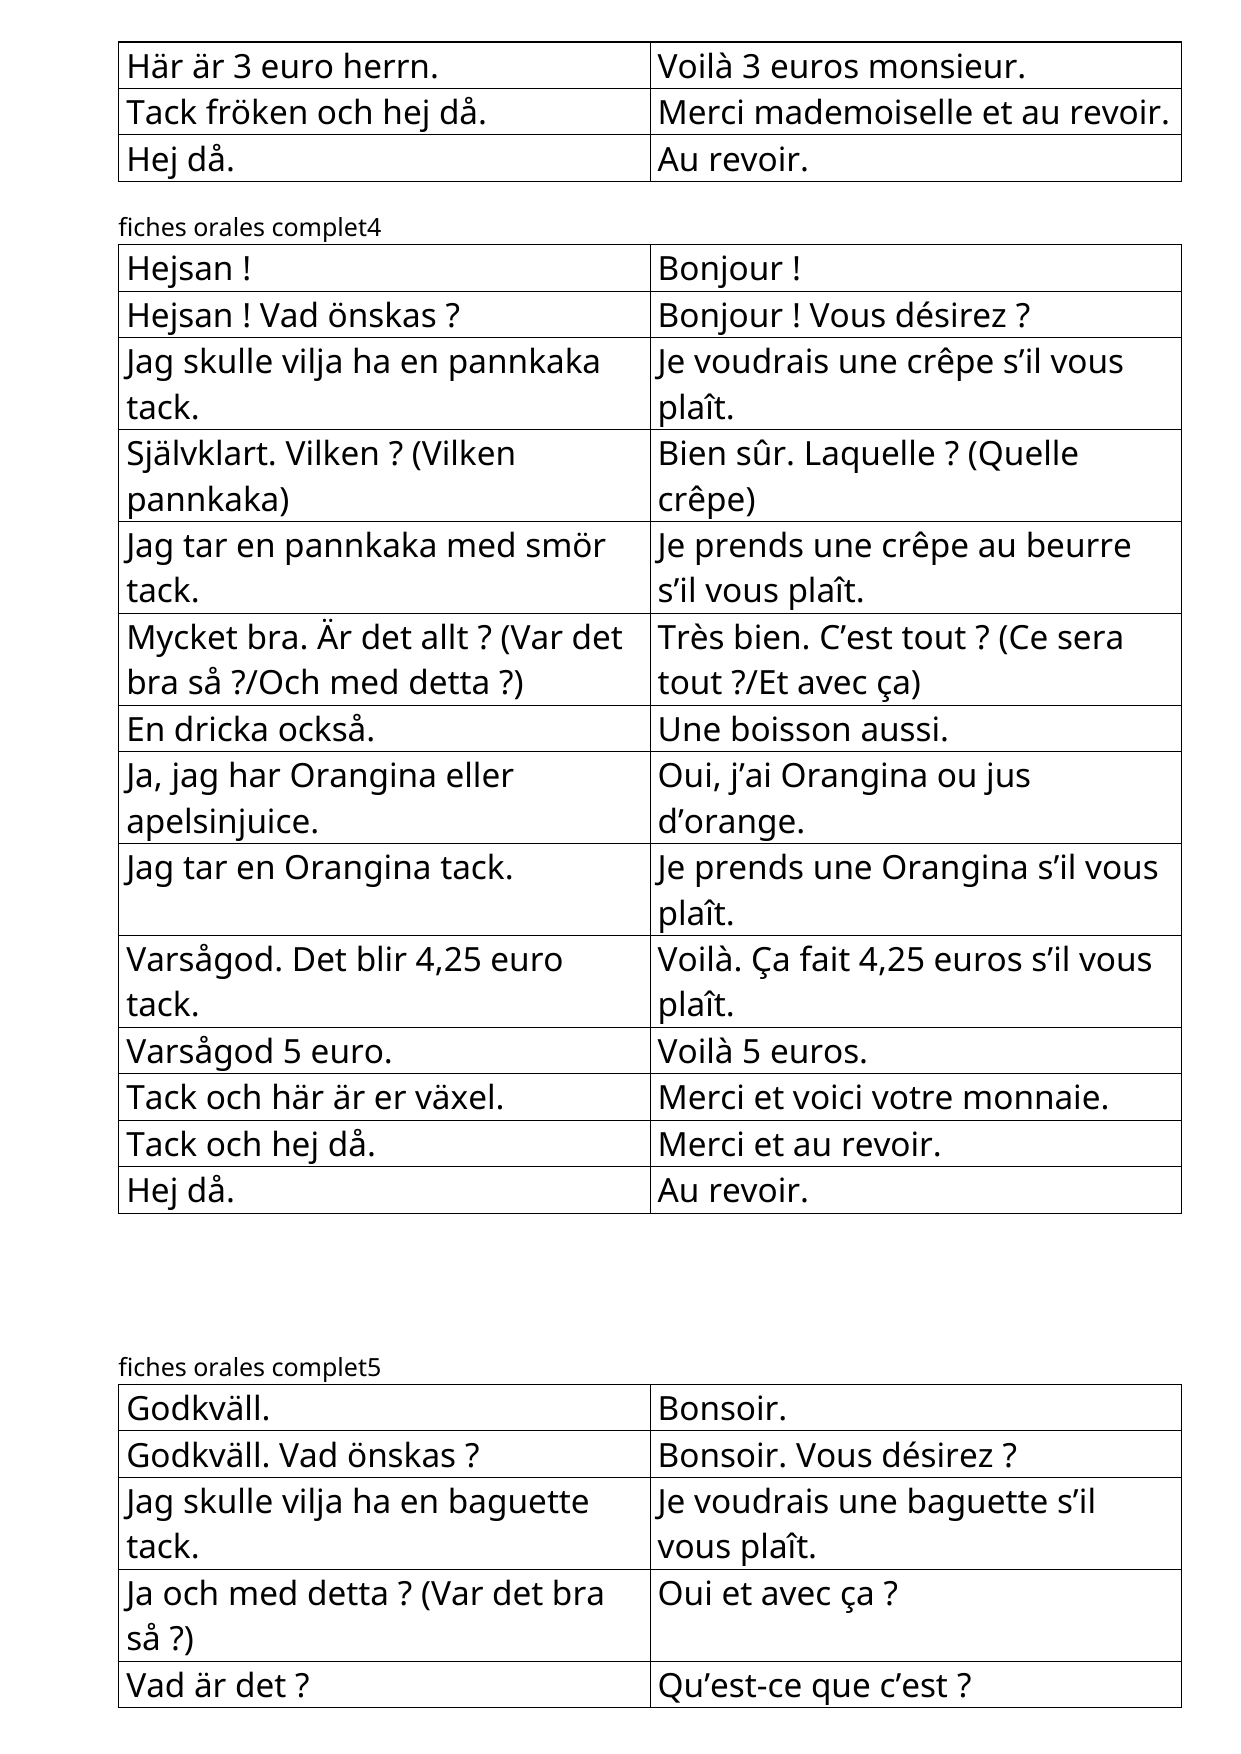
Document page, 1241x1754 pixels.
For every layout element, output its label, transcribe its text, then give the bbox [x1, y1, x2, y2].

table_cell Je voudrais une crêpe s’il vous plaît. [651, 338, 1181, 429]
table_cell Voilà 5 euros. [651, 1028, 1181, 1073]
table_cell Au revoir. [651, 135, 1181, 181]
table_cell Merci et voici votre monnaie. [651, 1074, 1181, 1119]
table_cell Merci mademoiselle et au revoir. [651, 89, 1181, 134]
table_cell Jag skulle vilja ha en pannkaka tack. [119, 338, 650, 429]
table_cell Jag tar en Orangina tack. [119, 844, 650, 935]
table_cell Hej då. [119, 1167, 650, 1212]
table_cell Tack och här är er växel. [119, 1074, 650, 1119]
table_cell Varsågod 5 euro. [119, 1028, 650, 1073]
table_cell Très bien. C’est tout ? (Ce sera tout ?/Et avec ça) [651, 614, 1181, 704]
table_cell Voilà 3 euros monsieur. [651, 43, 1181, 88]
table_cell Je prends une Orangina s’il vous plaît. [651, 844, 1181, 935]
table_cell Ja, jag har Orangina eller apelsinjuice. [119, 752, 650, 843]
table_cell Tack och hej då. [119, 1121, 650, 1166]
table_header Godkväll. [119, 1385, 650, 1430]
table_cell Här är 3 euro herrn. [119, 43, 650, 88]
text fiches orales complet4 [118, 210, 1199, 244]
table_cell Oui, j’ai Orangina ou jus d’orange. [651, 752, 1181, 843]
text fiches orales complet5 [118, 1350, 1199, 1384]
table_cell Je prends une crêpe au beurre s’il vous plaît. [651, 522, 1181, 613]
table_cell Une boisson aussi. [651, 706, 1181, 751]
table_cell Jag skulle vilja ha en baguette tack. [119, 1478, 650, 1569]
table_cell Tack fröken och hej då. [119, 89, 650, 134]
table_cell Hejsan ! Vad önskas ? [119, 292, 650, 337]
table_cell Oui et avec ça ? [651, 1570, 1181, 1661]
table_cell Godkväll. Vad önskas ? [119, 1431, 650, 1477]
table_cell Varsågod. Det blir 4,25 euro tack. [119, 936, 650, 1027]
table_header Bonsoir. [651, 1385, 1181, 1430]
table_cell Bonsoir. Vous désirez ? [651, 1431, 1181, 1477]
table_cell En dricka också. [119, 706, 650, 751]
table_cell Au revoir. [651, 1167, 1181, 1212]
table_cell Självklart. Vilken ? (Vilken pannkaka) [119, 430, 650, 521]
table_cell Merci et au revoir. [651, 1121, 1181, 1166]
table_cell Hej då. [119, 135, 650, 181]
table_cell Vad är det ? [119, 1662, 650, 1707]
table_cell Ja och med detta ? (Var det bra så ?) [119, 1570, 650, 1661]
table_cell Jag tar en pannkaka med smör tack. [119, 522, 650, 613]
table_cell Je voudrais une baguette s’il vous plaît. [651, 1478, 1181, 1569]
table_cell Bien sûr. Laquelle ? (Quelle crêpe) [651, 430, 1181, 521]
table_cell Bonjour ! Vous désirez ? [651, 292, 1181, 337]
table_cell Mycket bra. Är det allt ? (Var det bra så ?/Och med detta ?) [119, 614, 650, 704]
table_cell Voilà. Ça fait 4,25 euros s’il vous plaît. [651, 936, 1181, 1027]
table_cell Qu’est-ce que c’est ? [651, 1662, 1181, 1707]
table_header Hejsan ! [119, 245, 650, 291]
table_header Bonjour ! [651, 245, 1181, 291]
